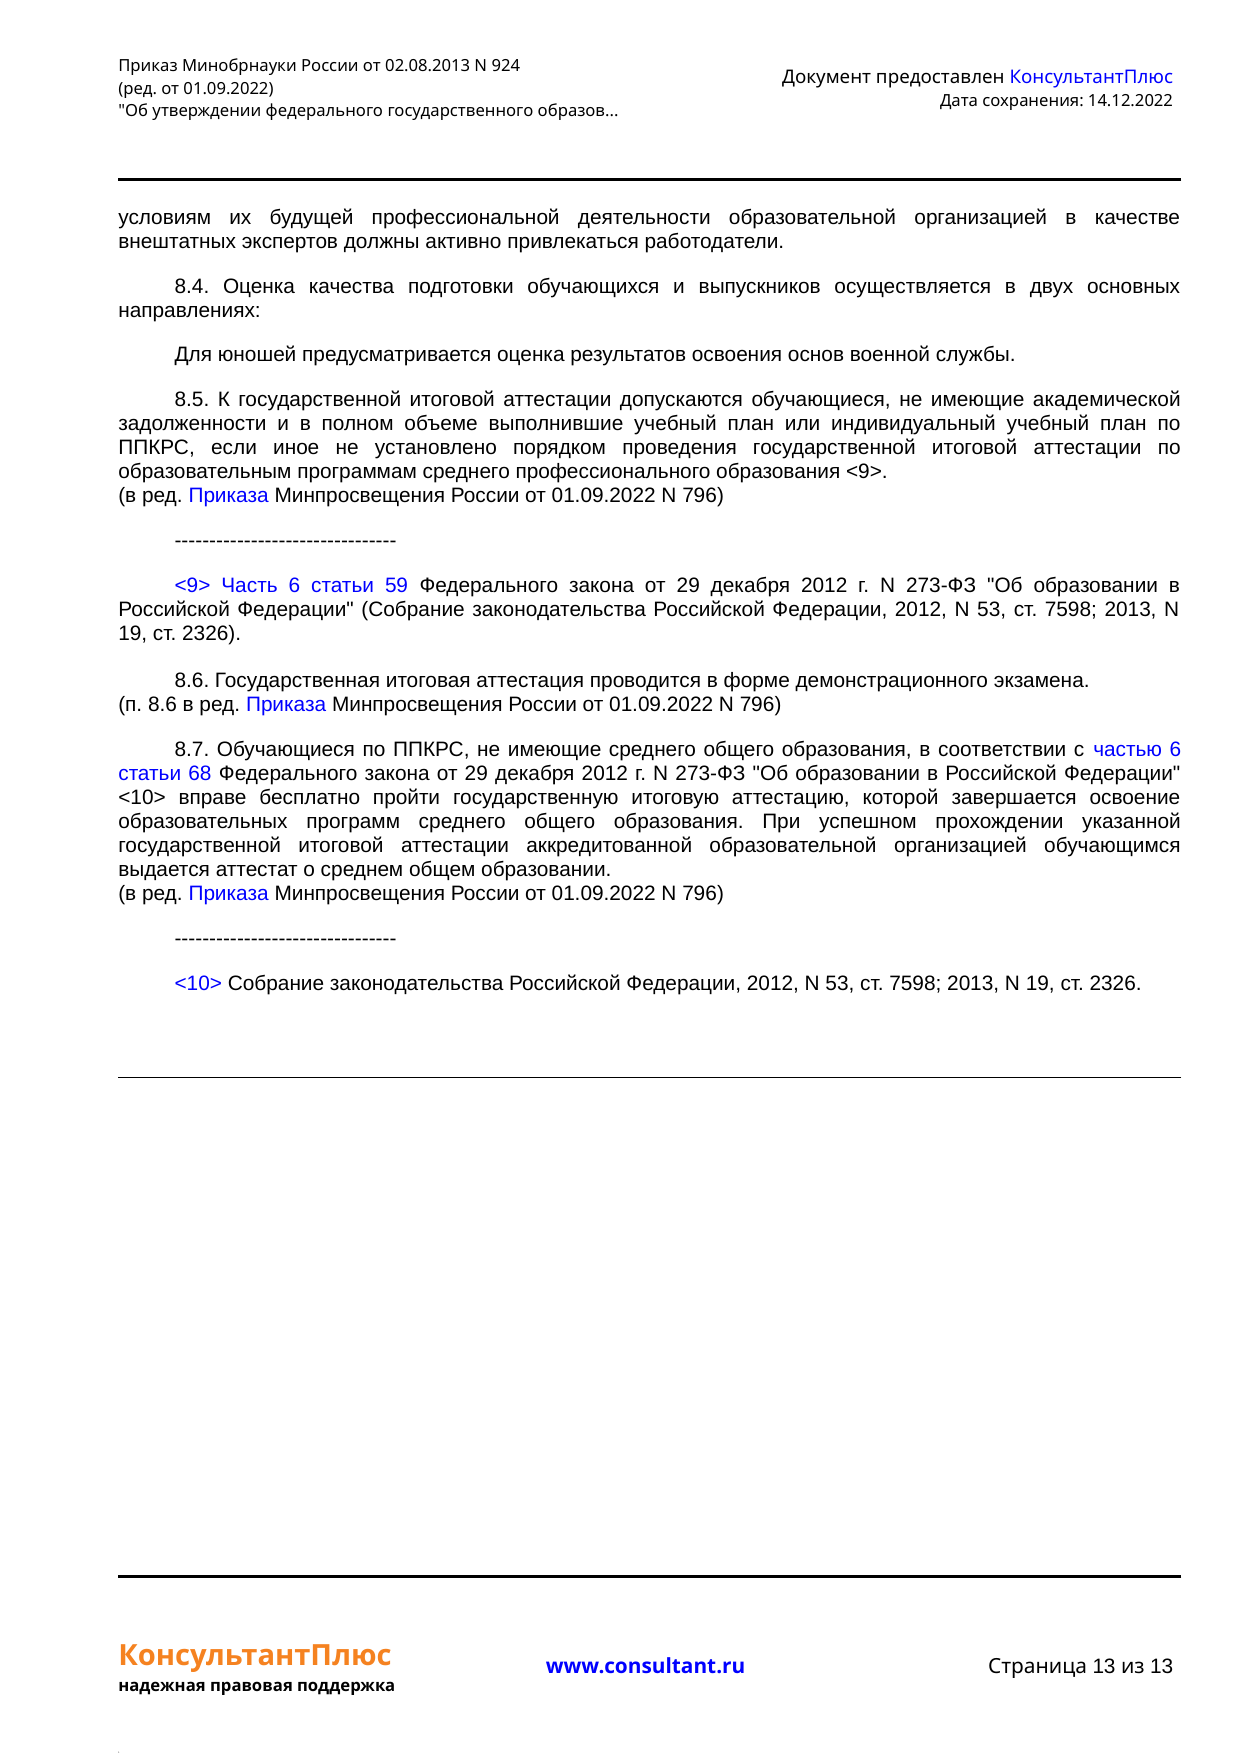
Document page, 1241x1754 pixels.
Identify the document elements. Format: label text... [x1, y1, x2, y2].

text 8.6. Государственная итоговая аттестация проводится в форме демонстрационного экзамена. [118, 668, 1181, 692]
text -------------------------------- [118, 926, 1181, 949]
text <9> Часть 6 статьи 59 Федерального закона от 29 декабря 2012 г. N 273-ФЗ "Об образовании в Российской Федерации" (Собрание законодательства Российской Федерации, 2012, N 53, ст. 7598; 2013, N 19, ст. 2326). [118, 572, 1181, 644]
text Для юношей предусматривается оценка результатов освоения основ военной службы. [118, 342, 1181, 366]
text (п. 8.6 в ред. Приказа Минпросвещения России от 01.09.2022 N 796) [118, 692, 1181, 716]
text <10> Собрание законодательства Российской Федерации, 2012, N 53, ст. 7598; 2013, N 19, ст. 2326. [118, 970, 1181, 994]
text -------------------------------- [118, 528, 1181, 552]
text (в ред. Приказа Минпросвещения России от 01.09.2022 N 796) [118, 483, 1181, 507]
text (в ред. Приказа Минпросвещения России от 01.09.2022 N 796) [118, 881, 1181, 905]
text 8.5. К государственной итоговой аттестации допускаются обучающиеся, не имеющие академической задолженности и в полном объеме выполнившие учебный план или индивидуальный учебный план по ППКРС, если иное не установлено порядком проведения государственной итоговой аттестации по образовательным программам среднего профессионального образования <9>. [118, 387, 1181, 483]
text 8.7. Обучающиеся по ППКРС, не имеющие среднего общего образования, в соответствии с частью 6 статьи 68 Федерального закона от 29 декабря 2012 г. N 273-ФЗ "Об образовании в Российской Федерации" <10> вправе бесплатно пройти государственную итоговую аттестацию, которой завершается освоение образовательных программ среднего общего образования. При успешном прохождении указанной государственной итоговой аттестации аккредитованной образовательной организацией обучающимся выдается аттестат о среднем общем образовании. [118, 737, 1181, 881]
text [118, 205, 1181, 253]
text 8.4. Оценка качества подготовки обучающихся и выпускников осуществляется в двух основных направлениях: [118, 273, 1181, 321]
